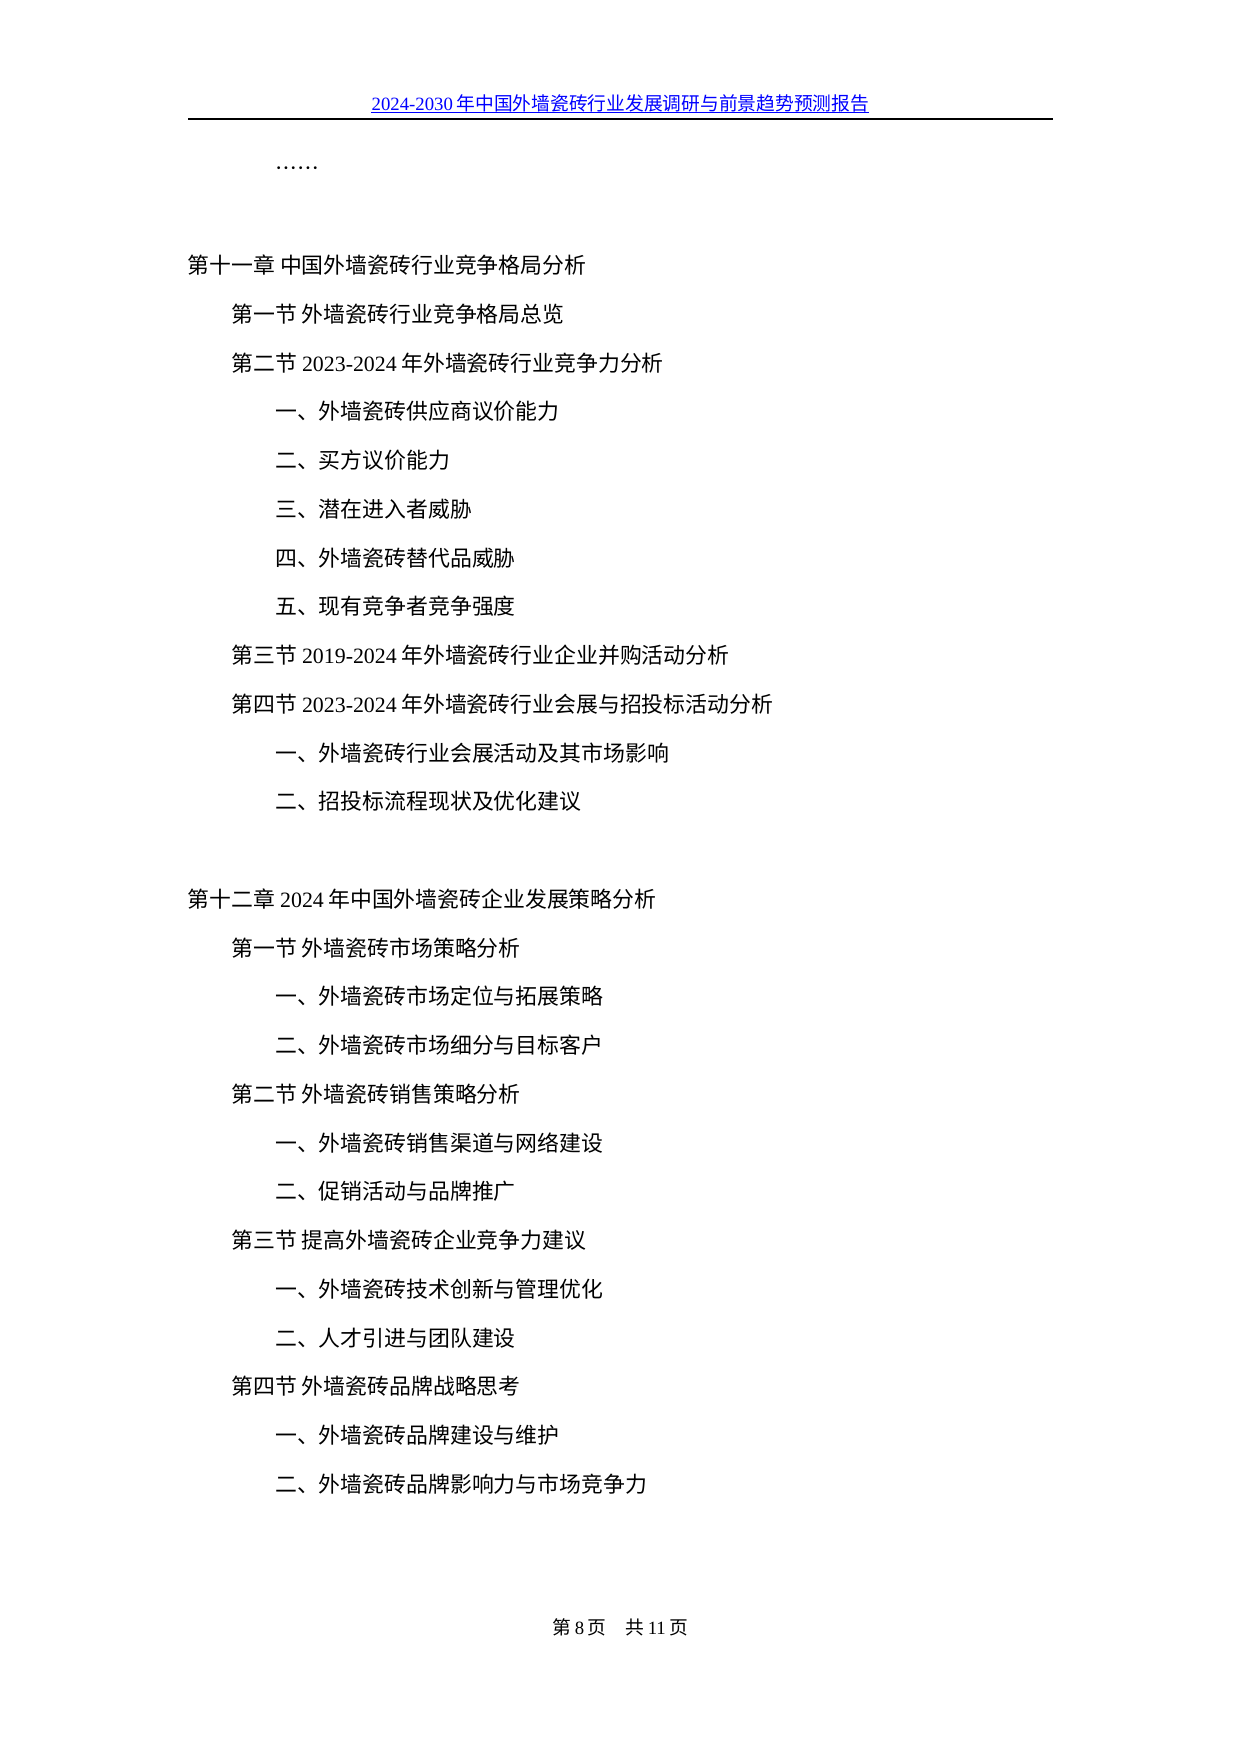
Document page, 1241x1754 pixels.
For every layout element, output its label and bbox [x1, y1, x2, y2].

text [187, 150, 1053, 1499]
